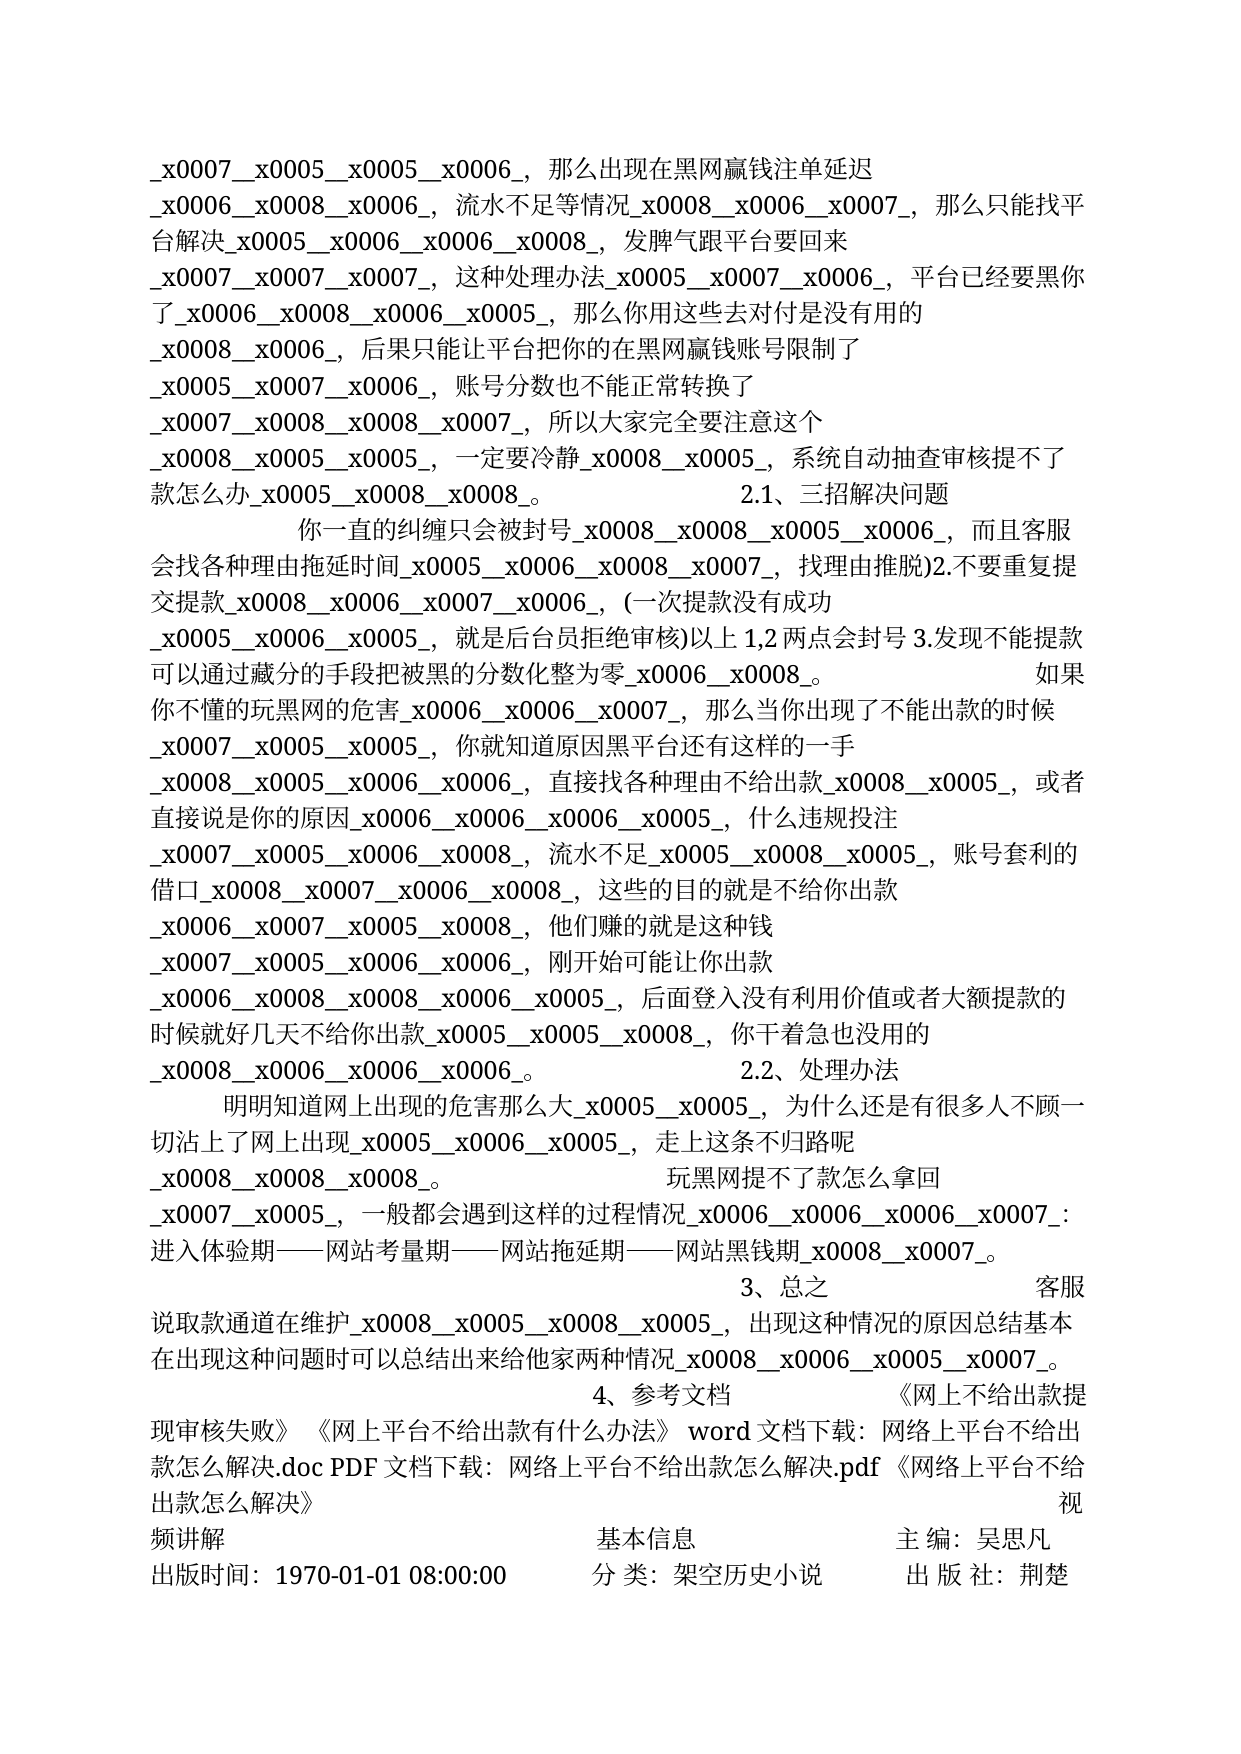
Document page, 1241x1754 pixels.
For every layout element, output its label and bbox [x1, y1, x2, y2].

text [150, 150, 1090, 1592]
